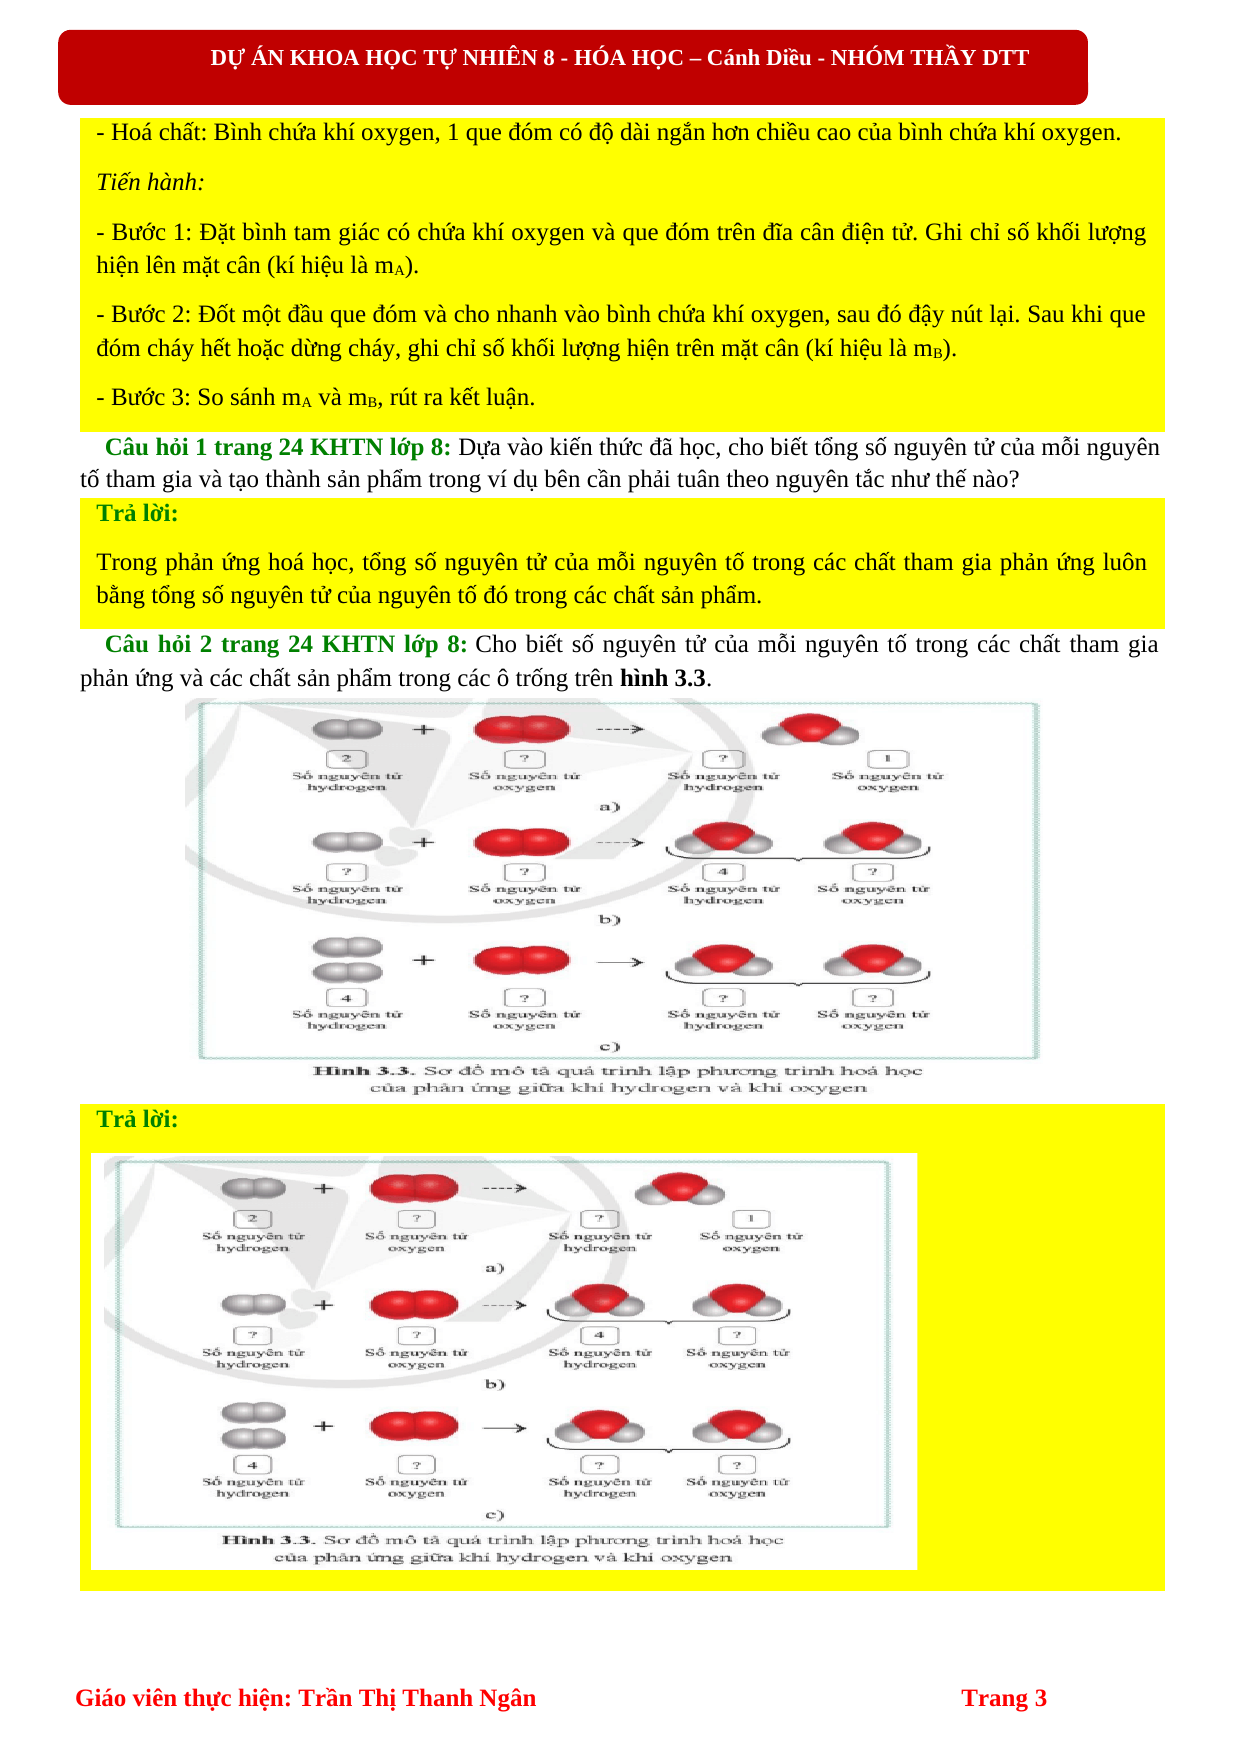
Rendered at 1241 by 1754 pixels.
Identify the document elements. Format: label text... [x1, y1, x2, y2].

picture [91, 1153, 918, 1570]
table_header Trả lời: [80, 1104, 1165, 1591]
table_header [80, 118, 1165, 432]
text Câu hỏi 2 trang 24 KHTN lớp 8: Cho biết số nguyên tử của mỗi nguyên tố trong các chất tham gia phản ứng và các chất sản phẩm trong các ô trống trên hình 3.3. [80, 629, 1160, 691]
picture [171, 695, 1069, 1100]
text Câu hỏi 1 trang 24 KHTN lớp 8: Dựa vào kiến thức đã học, cho biết tổng số nguyên tử của mỗi nguyên tố tham gia và tạo thành sản phẩm trong ví dụ bên cần phải tuân theo nguyên tắc như thế nào? [80, 432, 1160, 493]
table_header Trả lời: Trong phản ứng hoá học, tổng số nguyên tử của mỗi nguyên tố trong các chất tham gia phản ứng luôn bằng tổng số nguyên tử của nguyên tố đó trong các chất sản phẩm. [80, 498, 1165, 629]
